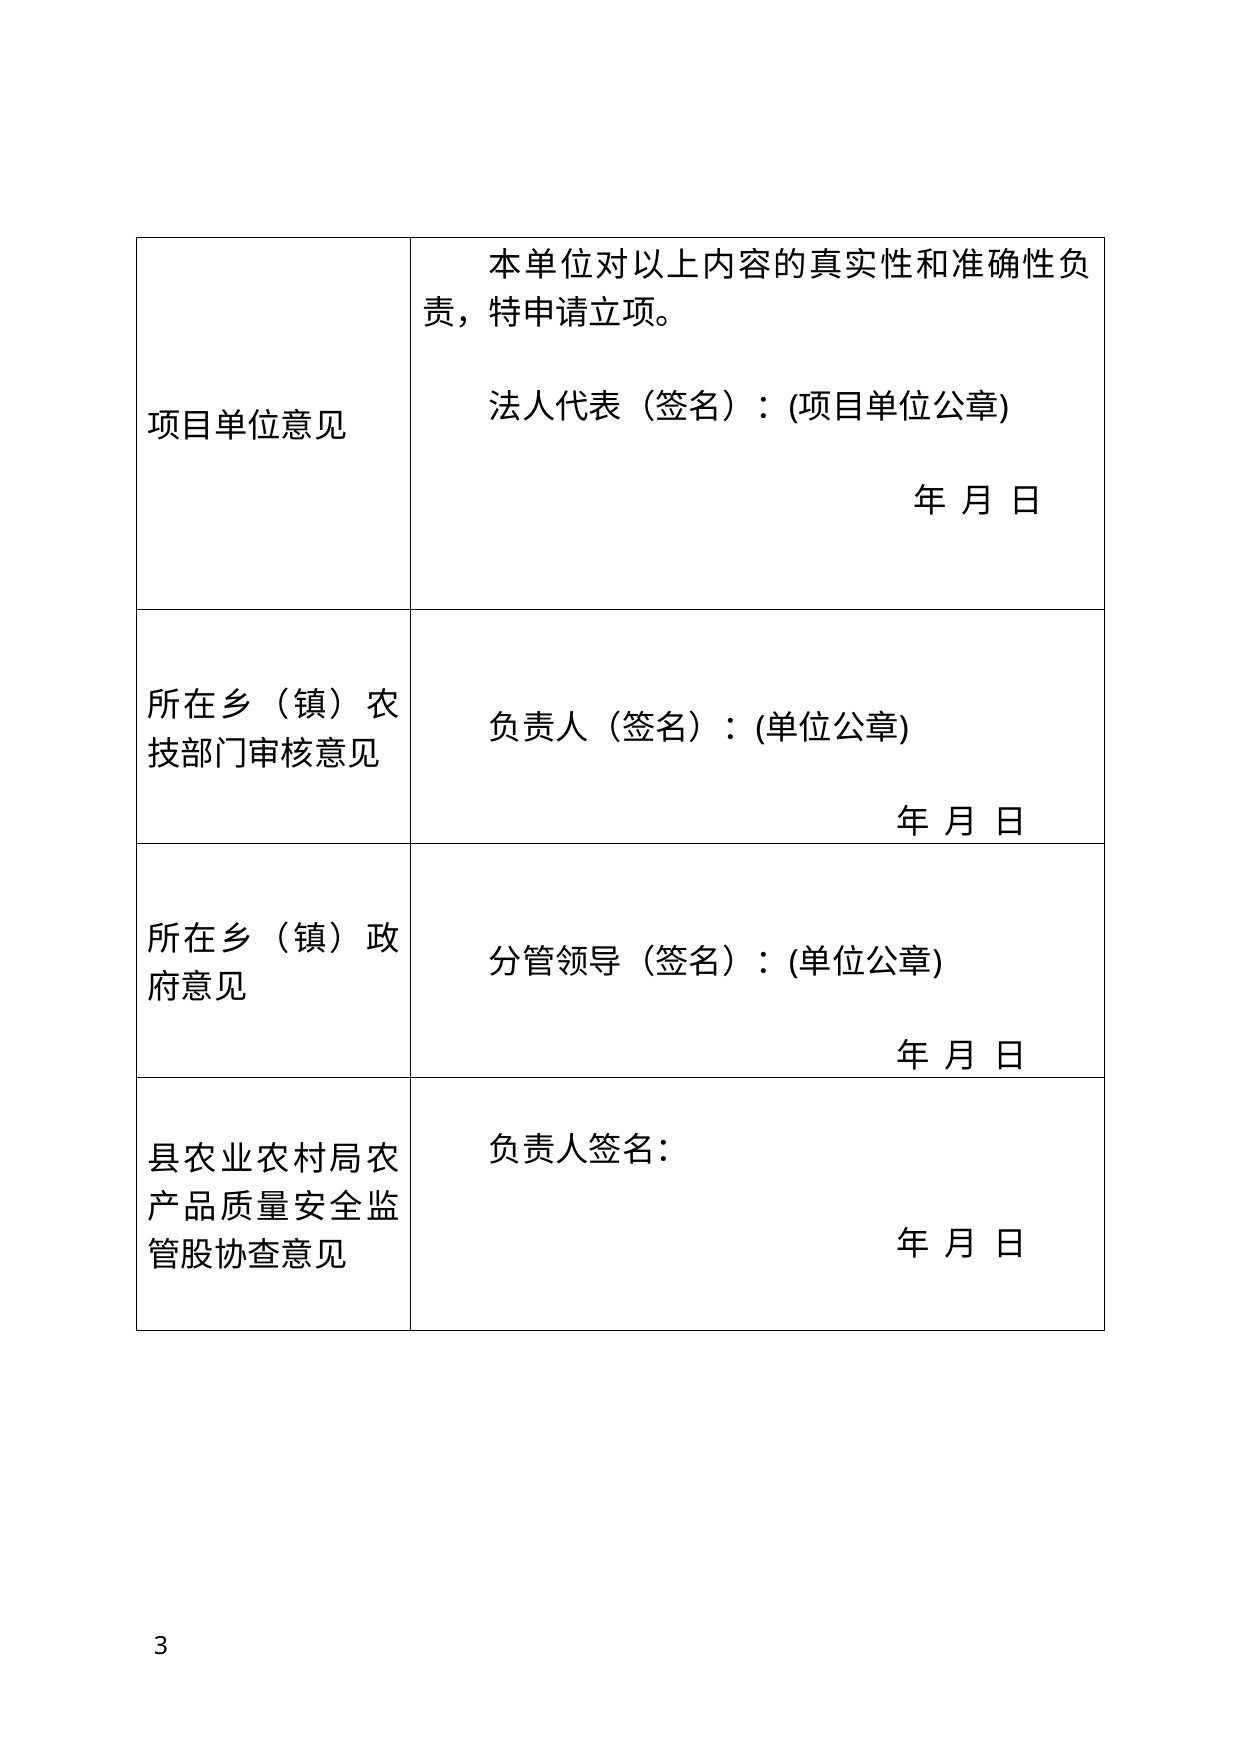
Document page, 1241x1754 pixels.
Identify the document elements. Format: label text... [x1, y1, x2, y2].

table_cell 县农业农村局农产品质量安全监管股协查意见 [137, 1078, 410, 1329]
table_header 项目单位意见 [137, 238, 410, 609]
table_cell 所在乡（镇）政府意见 [137, 844, 410, 1077]
table_cell 所在乡（镇）农技部门审核意见 [137, 610, 410, 843]
table_header 本单位对以上内容的真实性和准确性负责，特申请立项。 法人代表（签名）：(项目单位公章) 年 月 日 [411, 238, 1104, 609]
table_cell 负责人签名： 年 月 日 [411, 1078, 1104, 1329]
table_cell 分管领导（签名）：(单位公章) 年 月 日 [411, 844, 1104, 1077]
table_cell 负责人（签名）：(单位公章) 年 月 日 [411, 610, 1104, 843]
